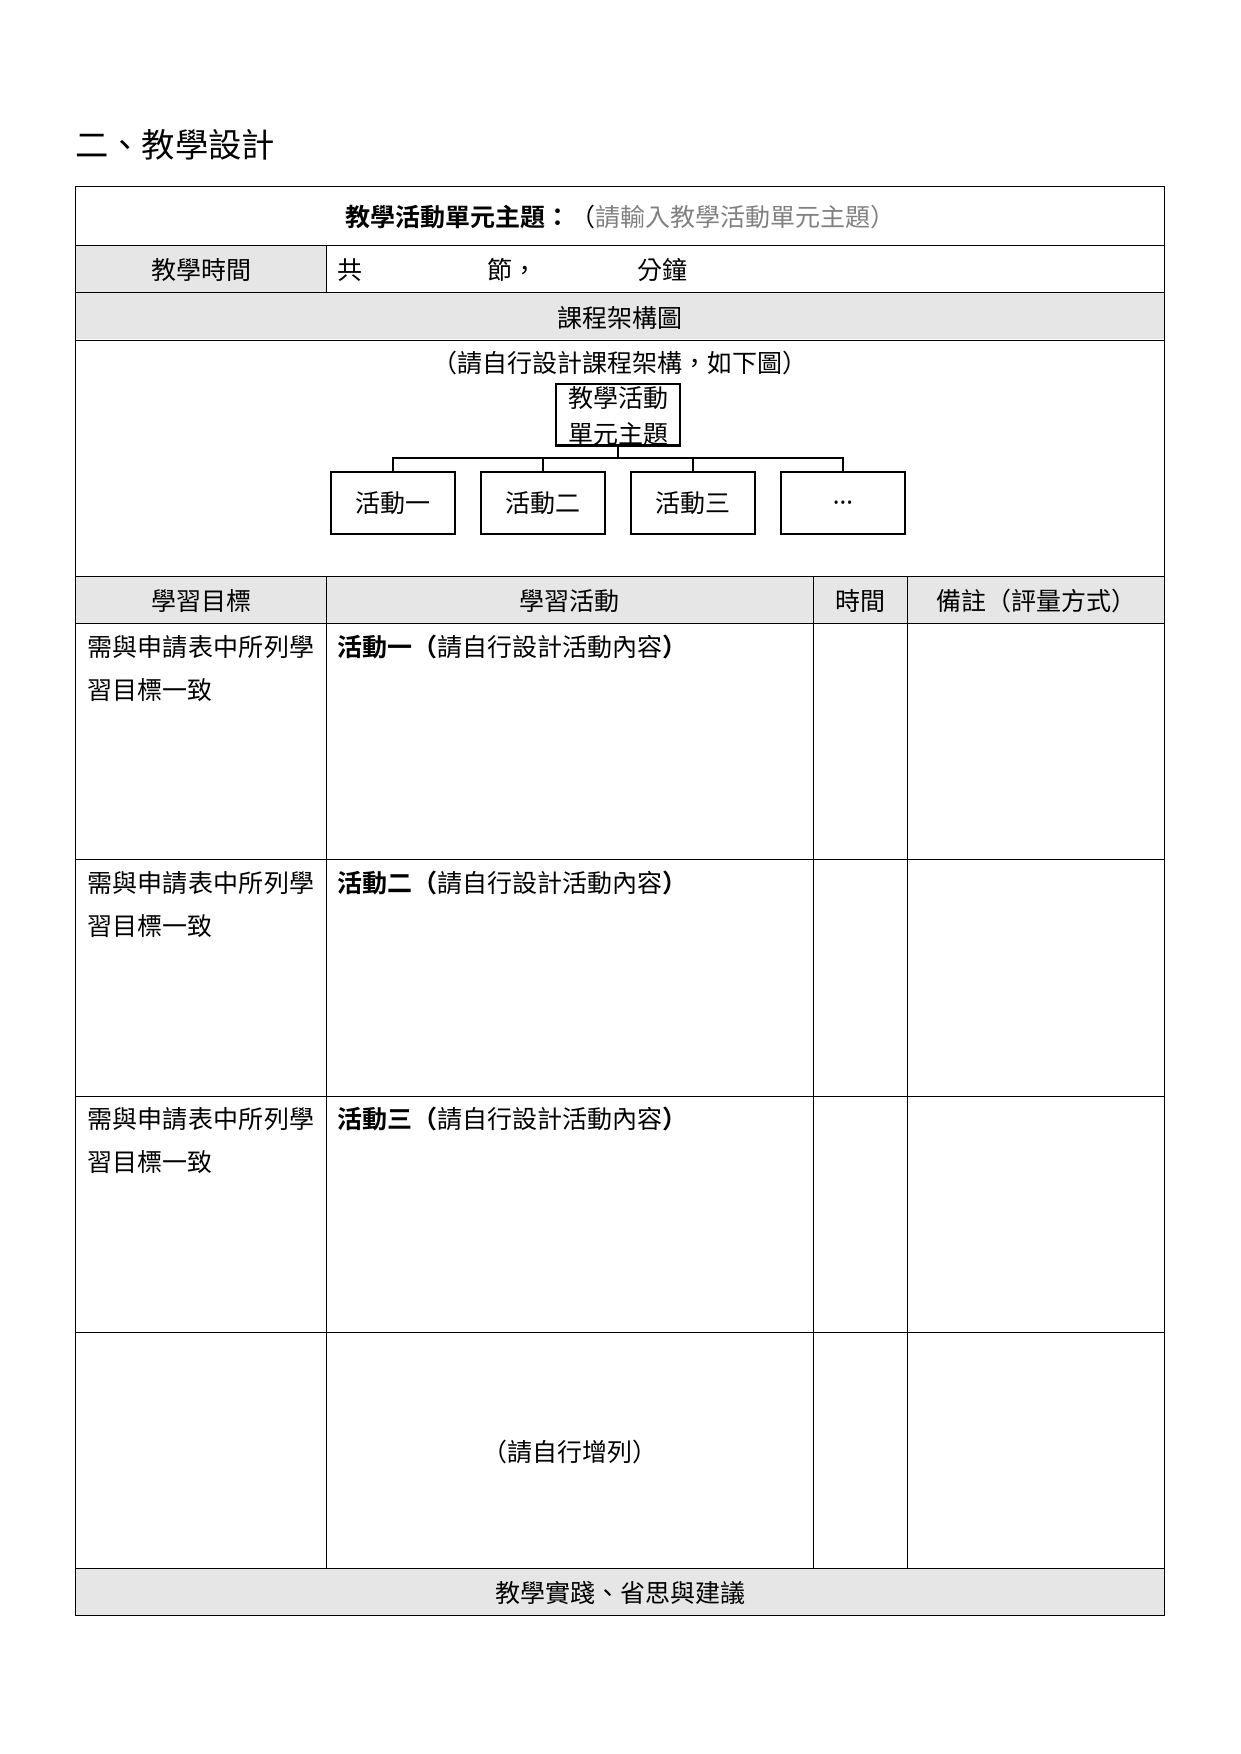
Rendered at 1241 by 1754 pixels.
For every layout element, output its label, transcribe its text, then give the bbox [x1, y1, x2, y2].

table_cell [814, 860, 907, 1096]
table_cell [908, 624, 1164, 859]
table_cell 學習活動 [327, 577, 813, 623]
table_cell 備註（評量方式） [908, 577, 1164, 623]
table_cell （請自行增列） [327, 1333, 813, 1568]
table_cell [814, 1333, 907, 1568]
table_cell 活動三（請自行設計活動內容） [327, 1097, 813, 1332]
table_cell 課程架構圖 [76, 293, 1164, 339]
table_cell 需與申請表中所列學習目標一致 [76, 860, 326, 1096]
table_cell 需與申請表中所列學習目標一致 [76, 624, 326, 859]
table_header 教學活動單元主題：（請輸入教學活動單元主題） [76, 187, 1164, 245]
table_cell [908, 1097, 1164, 1332]
table_cell [908, 860, 1164, 1096]
list 二、教學設計 [75, 100, 1165, 186]
table_cell [76, 1333, 326, 1568]
table_cell 教學時間 [76, 246, 326, 292]
table_cell [814, 1097, 907, 1332]
table_cell 活動一（請自行設計活動內容） [327, 624, 813, 859]
table_cell 活動二（請自行設計活動內容） [327, 860, 813, 1096]
table_cell 需與申請表中所列學習目標一致 [76, 1097, 326, 1332]
table_cell 時間 [814, 577, 907, 623]
table_cell 共 節， 分鐘 [327, 246, 1164, 292]
table_cell 學習目標 [76, 577, 326, 623]
table_cell （請自行設計課程架構，如下圖） [76, 341, 1164, 576]
table_cell [814, 624, 907, 859]
table_cell 教學實踐、省思與建議 [76, 1569, 1164, 1615]
table_cell [908, 1333, 1164, 1568]
